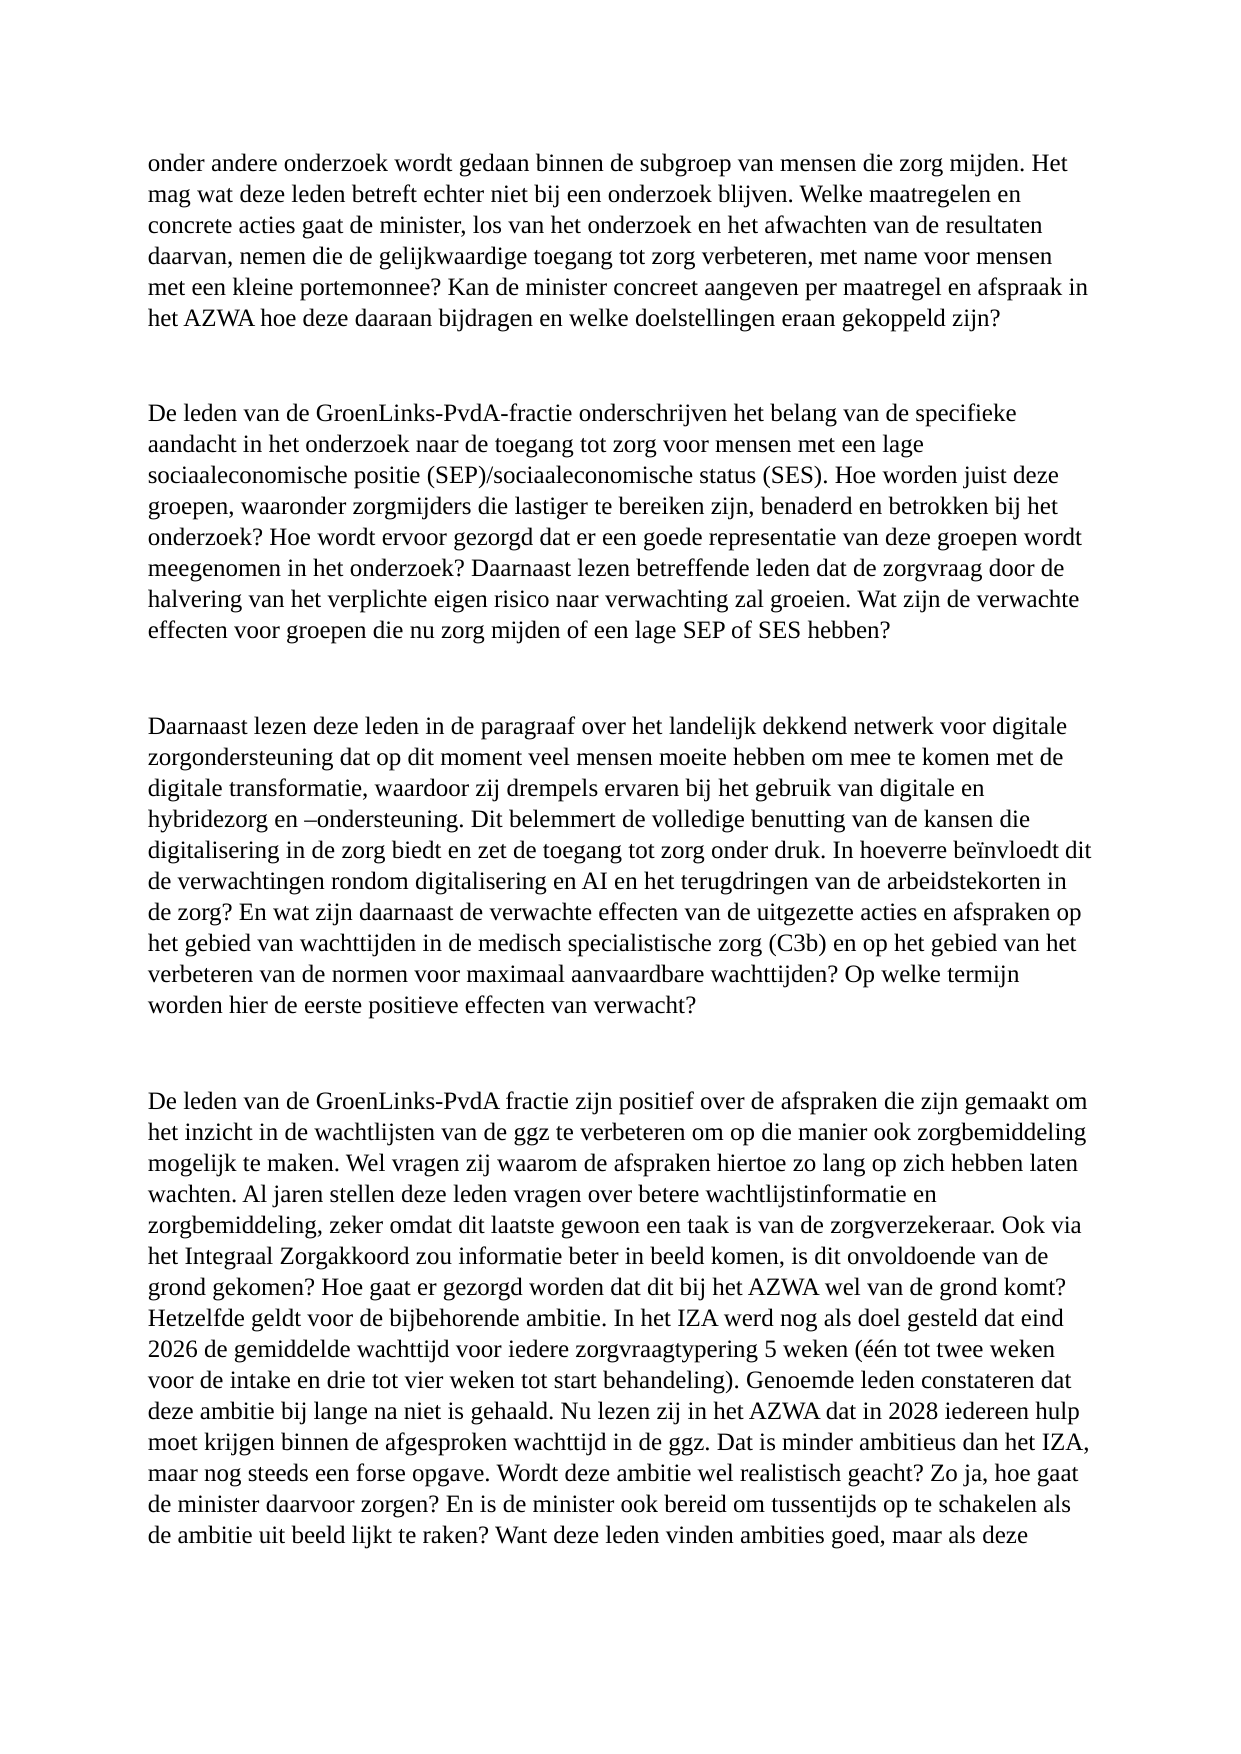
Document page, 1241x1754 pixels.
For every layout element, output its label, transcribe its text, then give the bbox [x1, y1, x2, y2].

text De leden van de GroenLinks-PvdA-fractie onderschrijven het belang van de specifieke aandacht in het onderzoek naar de toegang tot zorg voor mensen met een lage sociaaleconomische positie (SEP)/sociaaleconomische status (SES). Hoe worden juist deze groepen, waaronder zorgmijders die lastiger te bereiken zijn, benaderd en betrokken bij het onderzoek? Hoe wordt ervoor gezorgd dat er een goede representatie van deze groepen wordt meegenomen in het onderzoek? Daarnaast lezen betreffende leden dat de zorgvraag door de halvering van het verplichte eigen risico naar verwachting zal groeien. Wat zijn de verwachte effecten voor groepen die nu zorg mijden of een lage SEP of SES hebben? [148, 398, 1092, 644]
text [148, 148, 1092, 332]
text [148, 1086, 1092, 1549]
text Daarnaast lezen deze leden in de paragraaf over het landelijk dekkend netwerk voor digitale zorgondersteuning dat op dit moment veel mensen moeite hebben om mee te komen met de digitale transformatie, waardoor zij drempels ervaren bij het gebruik van digitale en hybridezorg en –ondersteuning. Dit belemmert de volledige benutting van de kansen die digitalisering in de zorg biedt en zet de toegang tot zorg onder druk. In hoeverre beïnvloedt dit de verwachtingen rondom digitalisering en AI en het terugdringen van de arbeidstekorten in de zorg? En wat zijn daarnaast de verwachte effecten van de uitgezette acties en afspraken op het gebied van wachttijden in de medisch specialistische zorg (C3b) en op het gebied van het verbeteren van de normen voor maximaal aanvaardbare wachttijden? Op welke termijn worden hier de eerste positieve effecten van verwacht? [148, 711, 1092, 1019]
